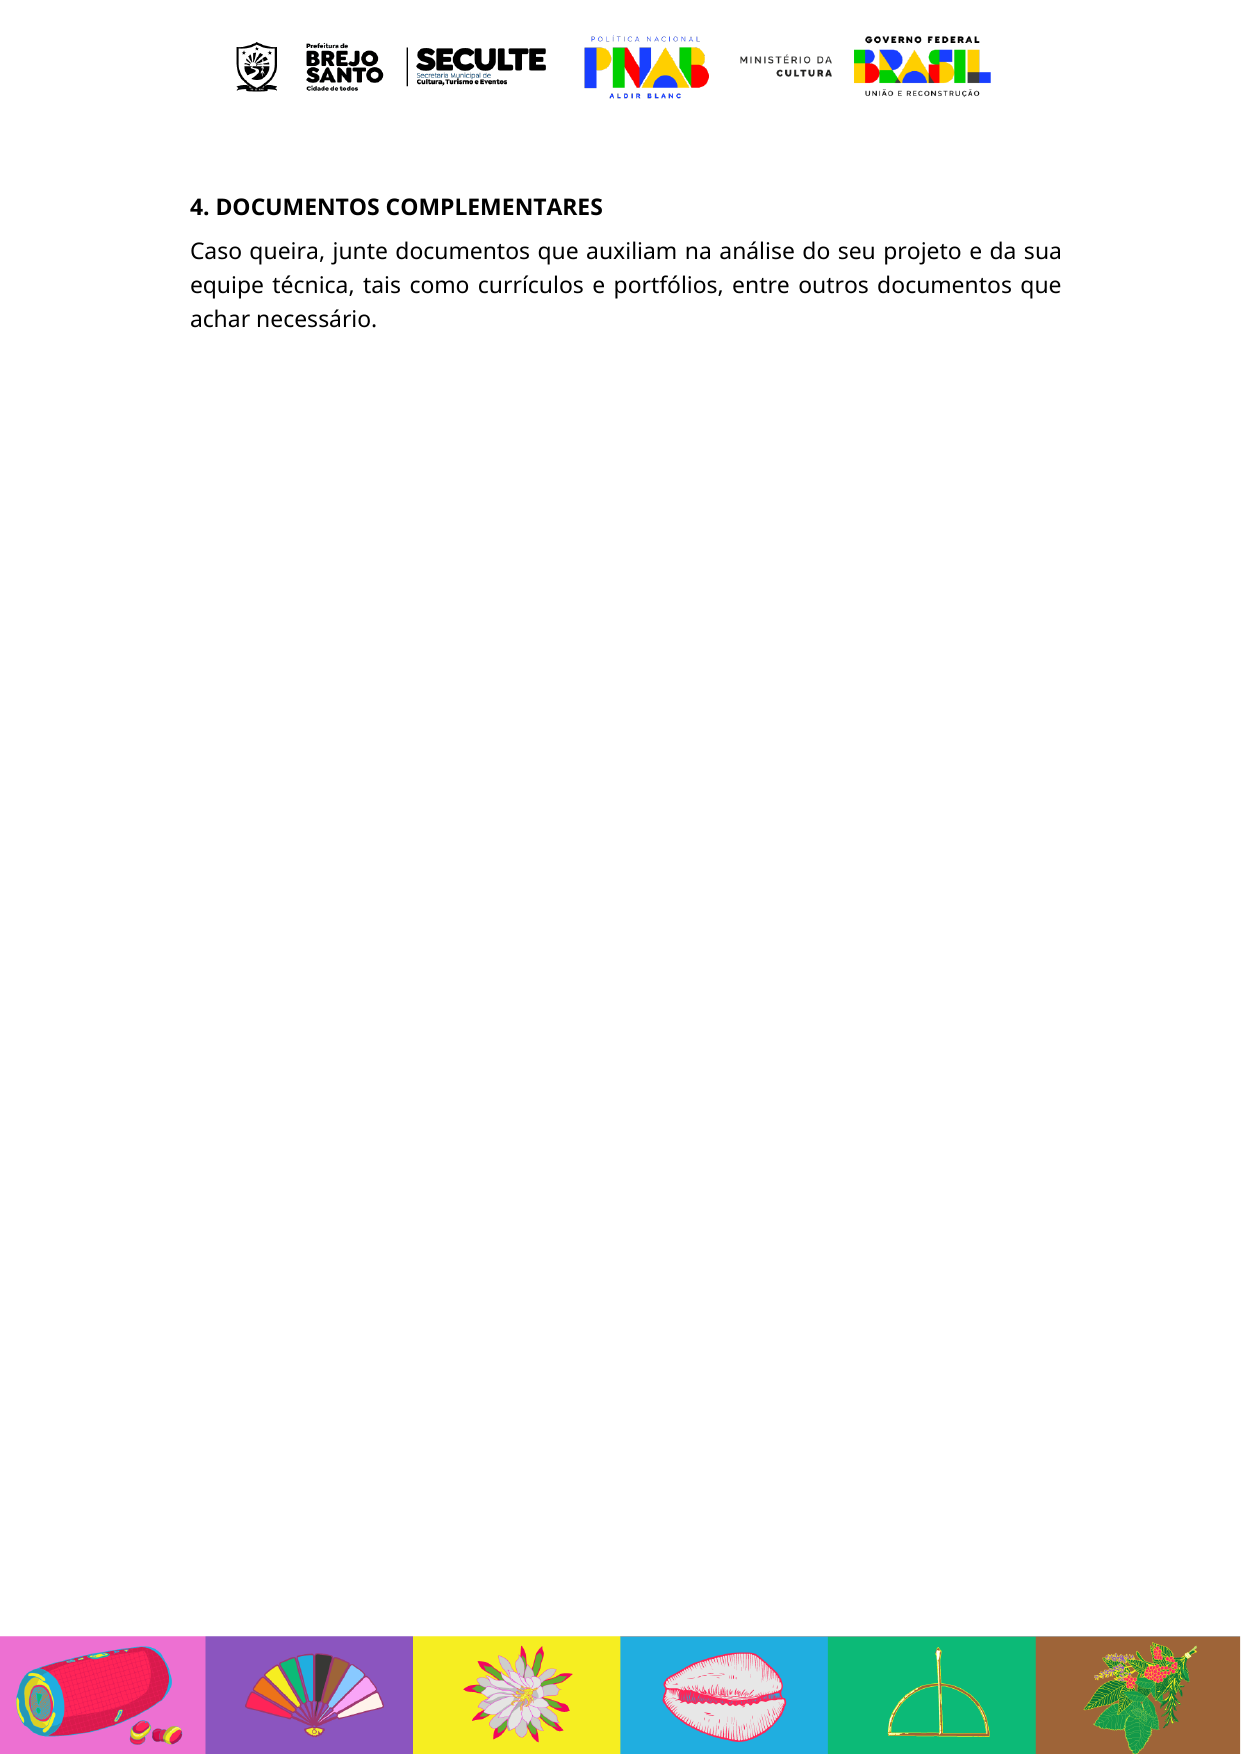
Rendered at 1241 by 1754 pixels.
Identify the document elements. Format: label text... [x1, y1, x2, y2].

text 4. DOCUMENTOS COMPLEMENTARES [190, 191, 1051, 223]
picture [0, 1, 1241, 1754]
text Caso queira, junte documentos que auxiliam na análise do seu projeto e da sua equipe técnica, tais como currículos e portfólios, entre outros documentos que achar necessário. [190, 235, 1063, 334]
